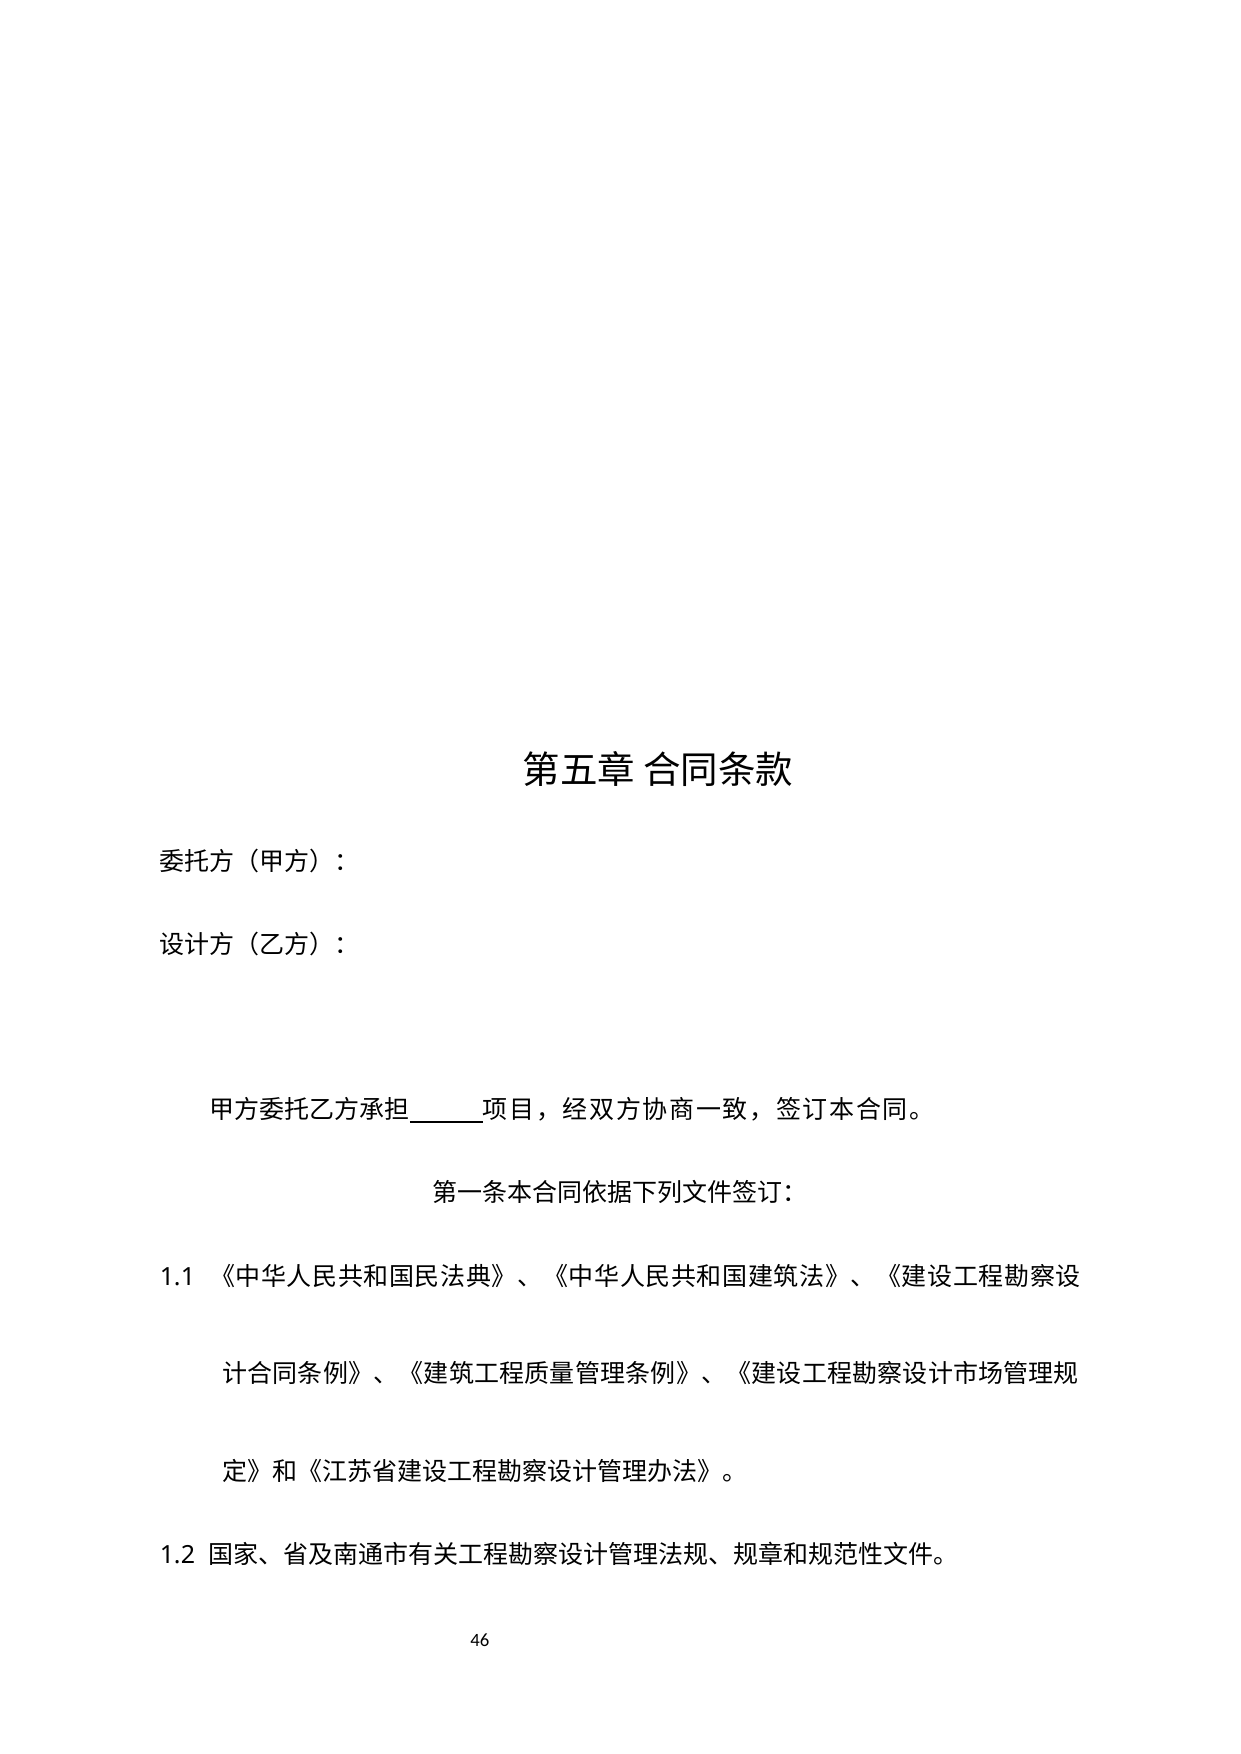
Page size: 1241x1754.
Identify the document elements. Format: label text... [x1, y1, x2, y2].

text 1.1 《中华人民共和国民法典》、《中华人民共和国建筑法》、《建设工程勘察设计合同条例》、《建筑工程质量管理条例》、《建设工程勘察设计市场管理规定》和《江苏省建设工程勘察设计管理办法》。 [159, 1242, 1081, 1502]
text 甲方委托乙方承担 项目，经双方协商一致，签订本合同。 [159, 1075, 1081, 1140]
text 设计方（乙方）： [159, 910, 1081, 975]
text 委托方（甲方）： [159, 827, 1081, 892]
text 1.2 国家、省及南通市有关工程勘察设计管理法规、规章和规范性文件。 [159, 1520, 1081, 1585]
text 第一条本合同依据下列文件签订： [159, 1158, 1081, 1223]
text 第五章 合同条款 [159, 735, 1081, 800]
